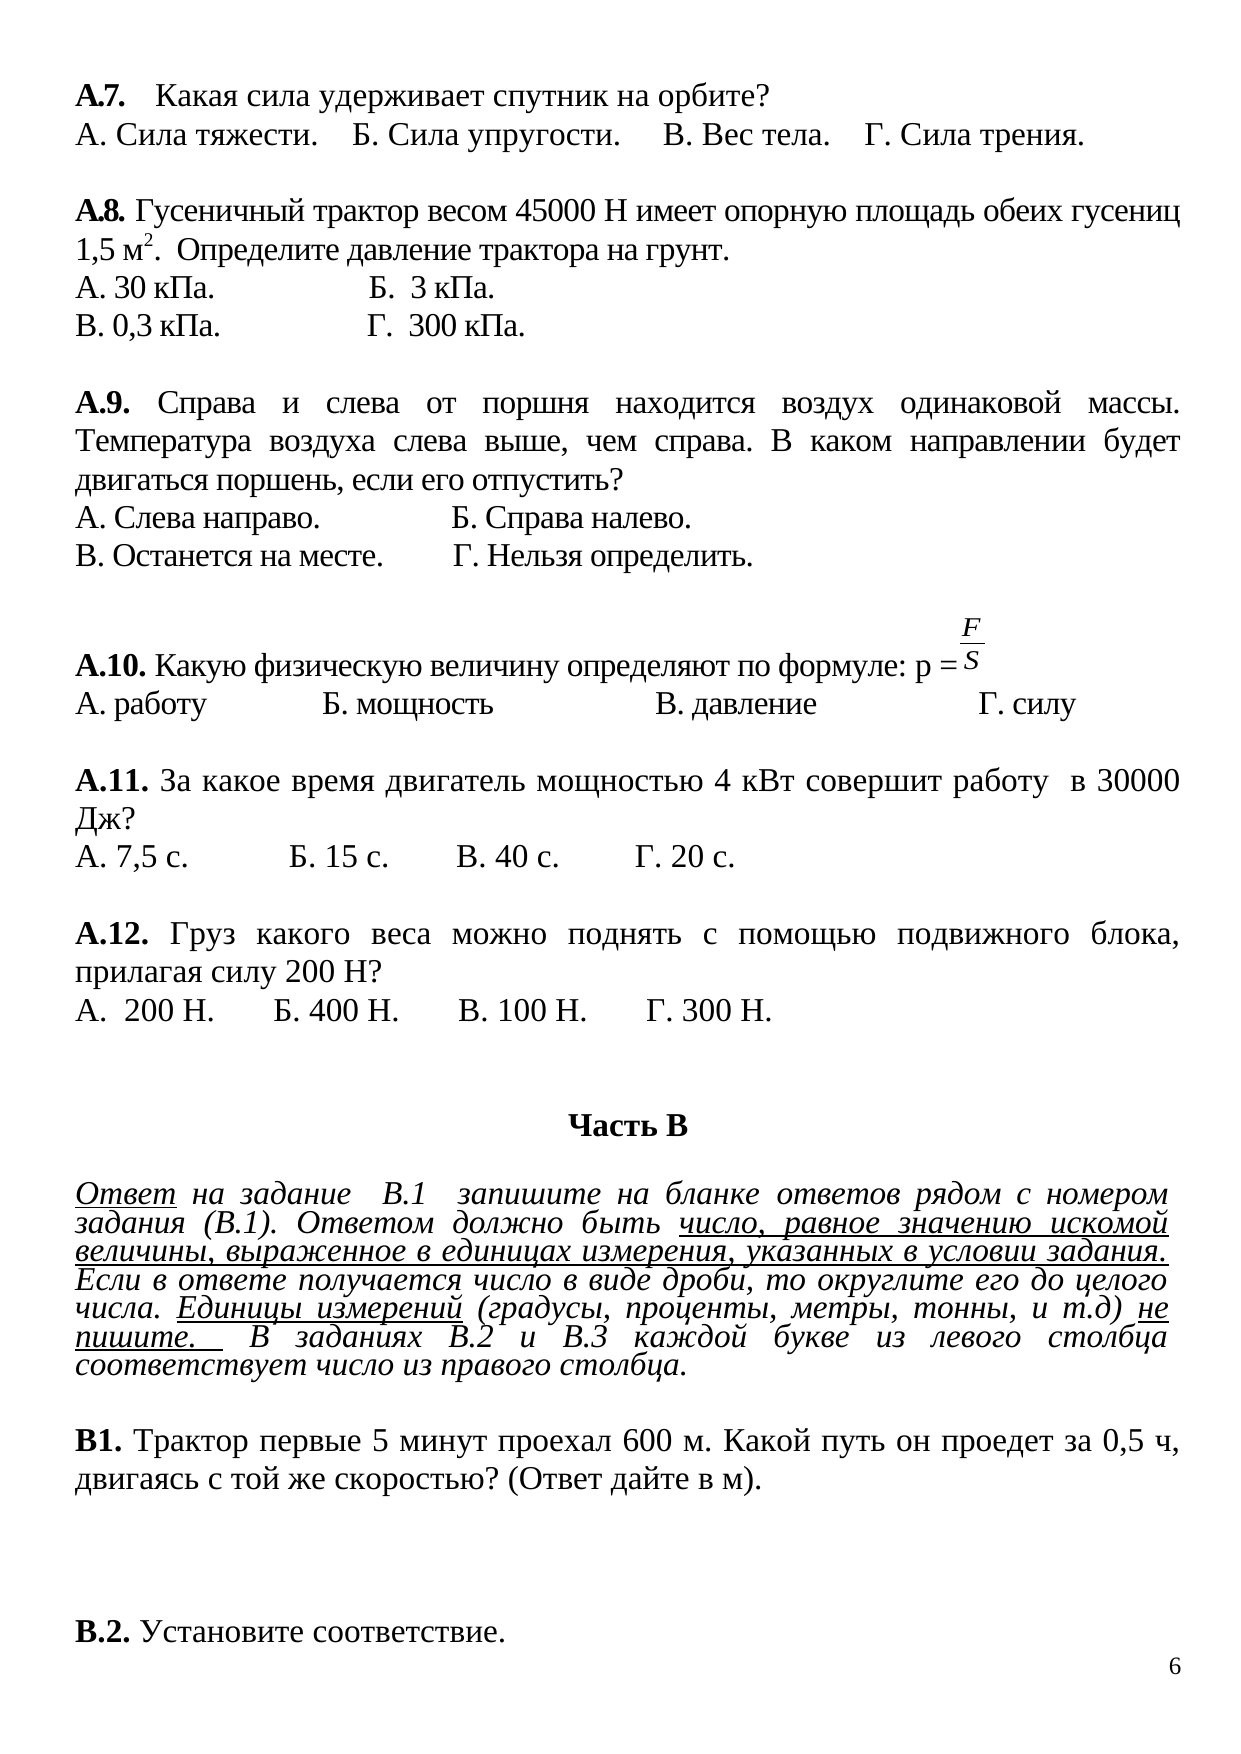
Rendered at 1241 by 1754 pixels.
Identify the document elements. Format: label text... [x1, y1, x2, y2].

text А. Сила тяжести. Б. Сила упругости. В. Вес тела. Г. Сила трения. [75, 114, 1181, 152]
text Часть В [75, 1105, 1181, 1143]
text А.10. Какую физическую величину определяют по формуле: p = [75, 612, 1181, 683]
text А.8. Гусеничный трактор весом 45000 Н имеет опорную площадь обеих гусениц . Определите давление трактора на грунт. [75, 191, 1181, 267]
text Ответ на задание В.1 запишите на бланке ответов рядом с номером задания (В.1). Ответом должно быть число, равное значению искомой величины, выраженное в единицах измерения, указанных в условии задания. Если в ответе получается число в виде дроби, то округлите его до целого числа. Единицы измерений (градусы, проценты, метры, тонны, и т.д) не пишите. В заданиях В.2 и В.3 каждой букве из левого столбца соответствует число из правого столбца. [75, 1266, 1169, 1382]
text А. работу Б. мощность В. давление Г. силу [75, 683, 1181, 722]
text А. Слева направо. Б. Справа налево. [75, 497, 1181, 536]
text В. 0,3 кПа. Г. 300 кПа. [75, 306, 1181, 344]
text В. Останется на месте. Г. Нельзя определить. [75, 536, 1181, 574]
text А. 30 кПа. Б. 3 кПа. [75, 267, 1181, 306]
text В.2. Установите соответствие. [75, 1612, 1181, 1650]
text А. 200 Н. Б. 400 Н. В. 100 Н. Г. 300 Н. [75, 990, 1181, 1028]
text А. 7,5 с. Б. 15 с. В. 40 с. Г. 20 с. [75, 837, 1181, 875]
text А.11. За какое время двигатель мощностью 4 кВт совершит работу в 30000 Дж? [75, 760, 1181, 837]
text Ответ на задание В.1 запишите на бланке ответов рядом с номером задания (В.1). Ответом должно быть число, равное значению искомой величины, выраженное в единицах измерения, указанных в условии задания. Если в ответе получается число в виде дроби, то округлите его до целого числа. Единицы измерений (градусы, проценты, метры, тонны, и т.д) не пишите. В заданиях В.2 и В.3 каждой букве из левого столбца соответствует число из правого столбца. [75, 1182, 1169, 1264]
text А.7. Какая сила удерживает спутник на орбите? [75, 76, 1181, 114]
text А.9. Справа и слева от поршня находится воздух одинаковой массы. Температура воздуха слева выше, чем справа. В каком направлении будет двигаться поршень, если его отпустить? [75, 382, 1181, 497]
text В1. Трактор первые 5 минут проехал . Какой путь он проедет за 0,5 ч, двигаясь с той же скоростью? (Ответ дайте в м). [75, 1420, 1181, 1497]
text А.12. Груз какого веса можно поднять с помощью подвижного блока, прилагая силу 200 Н? [75, 913, 1181, 990]
